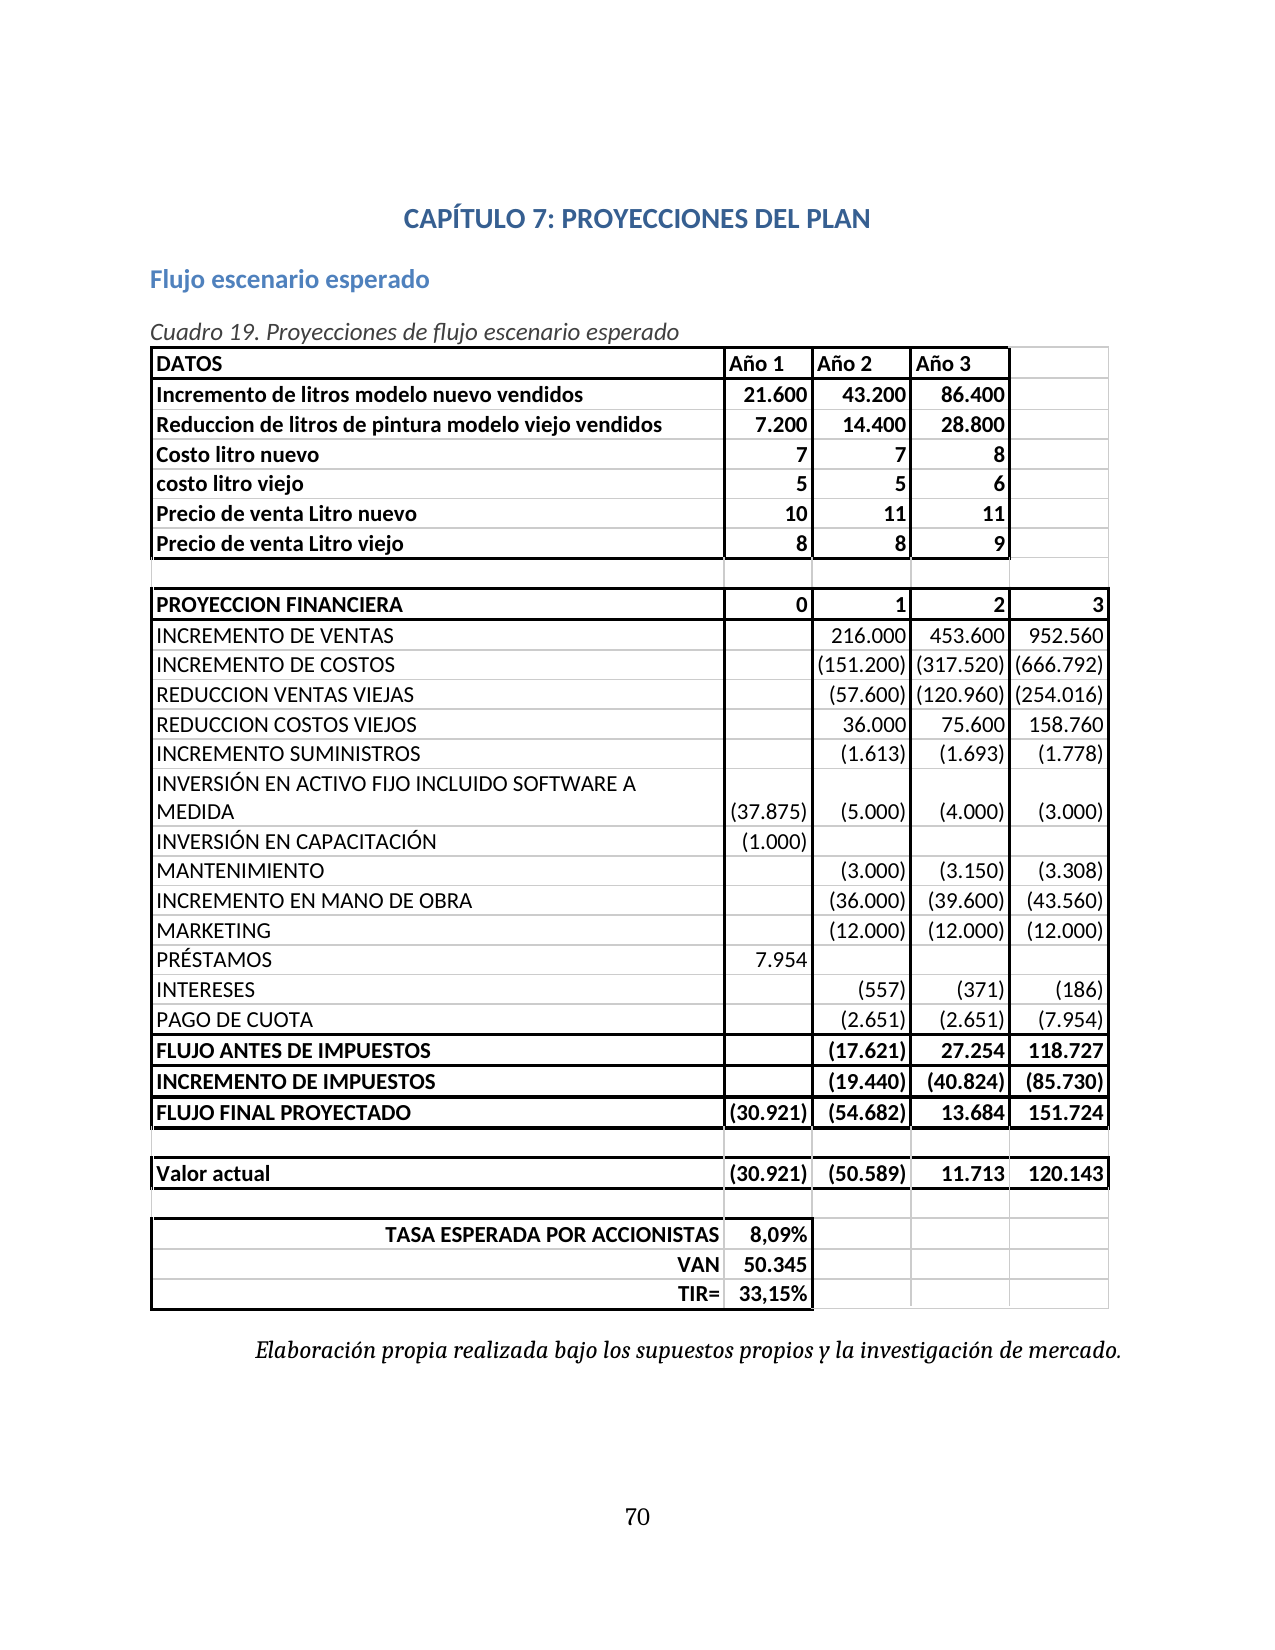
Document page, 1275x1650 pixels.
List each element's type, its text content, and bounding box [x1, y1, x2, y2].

table_cell (57.600) [814, 680, 909, 708]
table_cell 10 [726, 499, 811, 527]
subtitle CAPÍTULO 7: PROYECCIONES DEL PLAN [150, 200, 1125, 236]
table_cell 13.684 [912, 1099, 1008, 1126]
table_cell 36.000 [814, 710, 909, 738]
text Elaboración propia realizada bajo los supuestos propios y la investigación de mercado. [225, 1336, 1125, 1364]
table_cell 453.600 [912, 621, 1008, 649]
table_cell INVERSIÓN EN ACTIVO FIJO INCLUIDO SOFTWARE A MEDIDA [153, 769, 723, 825]
table_cell 2 [912, 590, 1008, 618]
table_cell (85.730) [1011, 1067, 1107, 1095]
table_cell [814, 827, 909, 855]
table_cell PAGO DE CUOTA [153, 1005, 723, 1033]
table_cell REDUCCION VENTAS VIEJAS [153, 680, 723, 708]
table_cell 28.800 [912, 410, 1008, 438]
table_cell [814, 946, 909, 974]
table_cell (1.693) [912, 740, 1008, 768]
table_cell [912, 560, 1009, 587]
table_cell (3.000) [814, 857, 909, 884]
table_cell 8,09% [725, 1220, 811, 1248]
table_cell 75.600 [912, 710, 1008, 738]
table_cell [725, 1190, 811, 1217]
table_cell (254.016) [1011, 680, 1107, 708]
table_cell [152, 557, 723, 587]
table_cell [152, 1187, 723, 1217]
table_cell [1010, 1219, 1108, 1248]
table_cell TIR= [153, 1280, 723, 1307]
table_cell [1010, 1250, 1108, 1278]
table_cell [1011, 946, 1107, 974]
table_header DATOS [153, 349, 723, 377]
table_cell (54.682) [814, 1099, 909, 1126]
table_cell (2.651) [912, 1005, 1008, 1033]
table_cell INCREMENTO DE VENTAS [153, 621, 723, 649]
table_cell 27.254 [912, 1036, 1008, 1064]
table_cell 5 [814, 470, 909, 497]
table_cell INCREMENTO DE COSTOS [153, 651, 723, 678]
table_cell (186) [1011, 975, 1107, 1003]
table_cell [813, 1130, 910, 1156]
table_cell (317.520) [912, 651, 1008, 678]
table_cell INVERSIÓN EN CAPACITACIÓN [153, 827, 723, 855]
table_cell [814, 1250, 910, 1278]
table_cell 7 [726, 440, 811, 468]
table_cell FLUJO FINAL PROYECTADO [153, 1099, 723, 1126]
table_cell [911, 1280, 1009, 1307]
table_cell 33,15% [725, 1280, 811, 1307]
table_cell [726, 651, 811, 678]
table_cell Precio de venta Litro nuevo [153, 499, 723, 527]
table_cell 21.600 [726, 380, 811, 408]
table_cell 7.954 [726, 946, 811, 974]
table_cell [912, 946, 1008, 974]
table_cell 3 [1011, 590, 1107, 618]
table_cell (36.000) [814, 886, 909, 914]
table_cell [726, 886, 811, 914]
table_cell (43.560) [1011, 886, 1107, 914]
table_cell [1010, 1190, 1108, 1217]
table_cell (151.200) [814, 651, 909, 678]
table_cell MANTENIMIENTO [153, 857, 723, 884]
table_cell [726, 1036, 811, 1064]
table_cell TASA ESPERADA POR ACCIONISTAS [153, 1217, 723, 1248]
table_cell 158.760 [1011, 710, 1107, 738]
table_cell [152, 1126, 723, 1156]
table_cell 1 [814, 590, 909, 618]
table_cell [1011, 379, 1108, 408]
table_cell (37.875) [726, 769, 811, 825]
table_cell (50.589) [813, 1159, 910, 1187]
table_cell 11 [814, 499, 909, 527]
table_cell [814, 1280, 911, 1307]
table_cell 151.724 [1011, 1099, 1107, 1126]
table_cell [725, 560, 811, 587]
table_cell (5.000) [814, 769, 909, 825]
table_cell [726, 1067, 811, 1095]
table_cell 952.560 [1011, 621, 1107, 649]
table_cell MARKETING [153, 916, 723, 944]
table_cell INTERESES [153, 975, 723, 1003]
table_cell (1.778) [1011, 740, 1107, 768]
table_cell PROYECCION FINANCIERA [153, 587, 723, 618]
table_cell 0 [726, 590, 811, 618]
subtitle Cuadro 19. Proyecciones de flujo escenario esperado [150, 316, 1125, 346]
table_cell (2.651) [814, 1005, 909, 1033]
table_cell (12.000) [814, 916, 909, 944]
table_cell 43.200 [814, 380, 909, 408]
table_cell [813, 560, 910, 587]
table_cell (3.000) [1011, 769, 1107, 825]
table_cell INCREMENTO DE IMPUESTOS [153, 1067, 723, 1095]
table_cell VAN [153, 1250, 723, 1278]
table_cell [1010, 1130, 1108, 1156]
table_cell [726, 975, 811, 1003]
table_cell 7 [814, 440, 909, 468]
table_cell 5 [726, 470, 811, 497]
table_cell [1011, 499, 1108, 527]
table_cell costo litro viejo [153, 470, 723, 497]
table_cell (40.824) [912, 1067, 1008, 1095]
table_cell (3.308) [1011, 857, 1107, 884]
table_cell [726, 740, 811, 768]
table_cell [912, 1219, 1009, 1248]
table_cell FLUJO ANTES DE IMPUESTOS [153, 1036, 723, 1064]
table_cell (666.792) [1011, 651, 1107, 678]
table_cell 11 [912, 499, 1008, 527]
table_cell [1011, 410, 1108, 438]
table_cell (557) [814, 975, 909, 1003]
table_cell Valor actual [153, 1156, 723, 1187]
table_cell [726, 621, 811, 649]
table_cell (371) [912, 975, 1008, 1003]
table_cell (1.613) [814, 740, 909, 768]
table_cell 120.143 [1010, 1159, 1107, 1187]
table_cell [912, 827, 1008, 855]
table_cell [912, 1190, 1009, 1217]
subtitle Flujo escenario esperado [150, 262, 1125, 295]
table_header Año 1 [726, 349, 811, 377]
table_cell 118.727 [1011, 1036, 1107, 1064]
table_cell 8 [726, 529, 811, 557]
table_cell 14.400 [814, 410, 909, 438]
table_cell (12.000) [912, 916, 1008, 944]
table_cell 9 [912, 529, 1008, 557]
table_cell [1011, 440, 1108, 468]
table_cell [912, 1130, 1009, 1156]
table_cell (17.621) [814, 1036, 909, 1064]
table_header Año 3 [912, 349, 1008, 377]
table_cell [725, 1130, 811, 1156]
table_cell 86.400 [912, 380, 1008, 408]
table_cell [1011, 470, 1108, 497]
table_cell 6 [912, 470, 1008, 497]
table_cell (12.000) [1011, 916, 1107, 944]
table_cell 8 [814, 529, 909, 557]
table_cell PRÉSTAMOS [153, 946, 723, 974]
table_cell (30.921) [726, 1099, 811, 1126]
table_cell (7.954) [1011, 1005, 1107, 1033]
table_cell 11.713 [912, 1159, 1009, 1187]
table_cell (120.960) [912, 680, 1008, 708]
table_cell 50.345 [725, 1250, 811, 1278]
table_cell (19.440) [814, 1067, 909, 1095]
table_cell 7.200 [726, 410, 811, 438]
table_cell (39.600) [912, 886, 1008, 914]
table_cell Precio de venta Litro viejo [153, 529, 723, 557]
table_cell [726, 1005, 811, 1033]
table_cell [726, 916, 811, 944]
table_cell Costo litro nuevo [153, 440, 723, 468]
table_cell [1011, 827, 1107, 855]
table_header Año 2 [814, 349, 909, 377]
table_cell 8 [912, 440, 1008, 468]
table_cell [1010, 558, 1108, 587]
table_cell [813, 1190, 910, 1217]
table_cell (1.000) [726, 827, 811, 855]
table_header [1011, 348, 1108, 377]
table_cell [912, 1250, 1009, 1278]
table_cell (4.000) [912, 769, 1008, 825]
table_cell INCREMENTO EN MANO DE OBRA [153, 886, 723, 914]
table_cell (3.150) [912, 857, 1008, 884]
table_cell [726, 710, 811, 738]
table_cell [1011, 529, 1108, 557]
table_cell INCREMENTO SUMINISTROS [153, 740, 723, 768]
table_cell REDUCCION COSTOS VIEJOS [153, 710, 723, 738]
table_cell [726, 857, 811, 884]
table_cell Reduccion de litros de pintura modelo viejo vendidos [153, 410, 723, 438]
table_cell [814, 1219, 910, 1248]
table_cell (30.921) [725, 1159, 811, 1187]
table_cell 216.000 [814, 621, 909, 649]
table_cell Incremento de litros modelo nuevo vendidos [153, 380, 723, 408]
table_cell [1010, 1280, 1108, 1307]
table_cell [726, 680, 811, 708]
